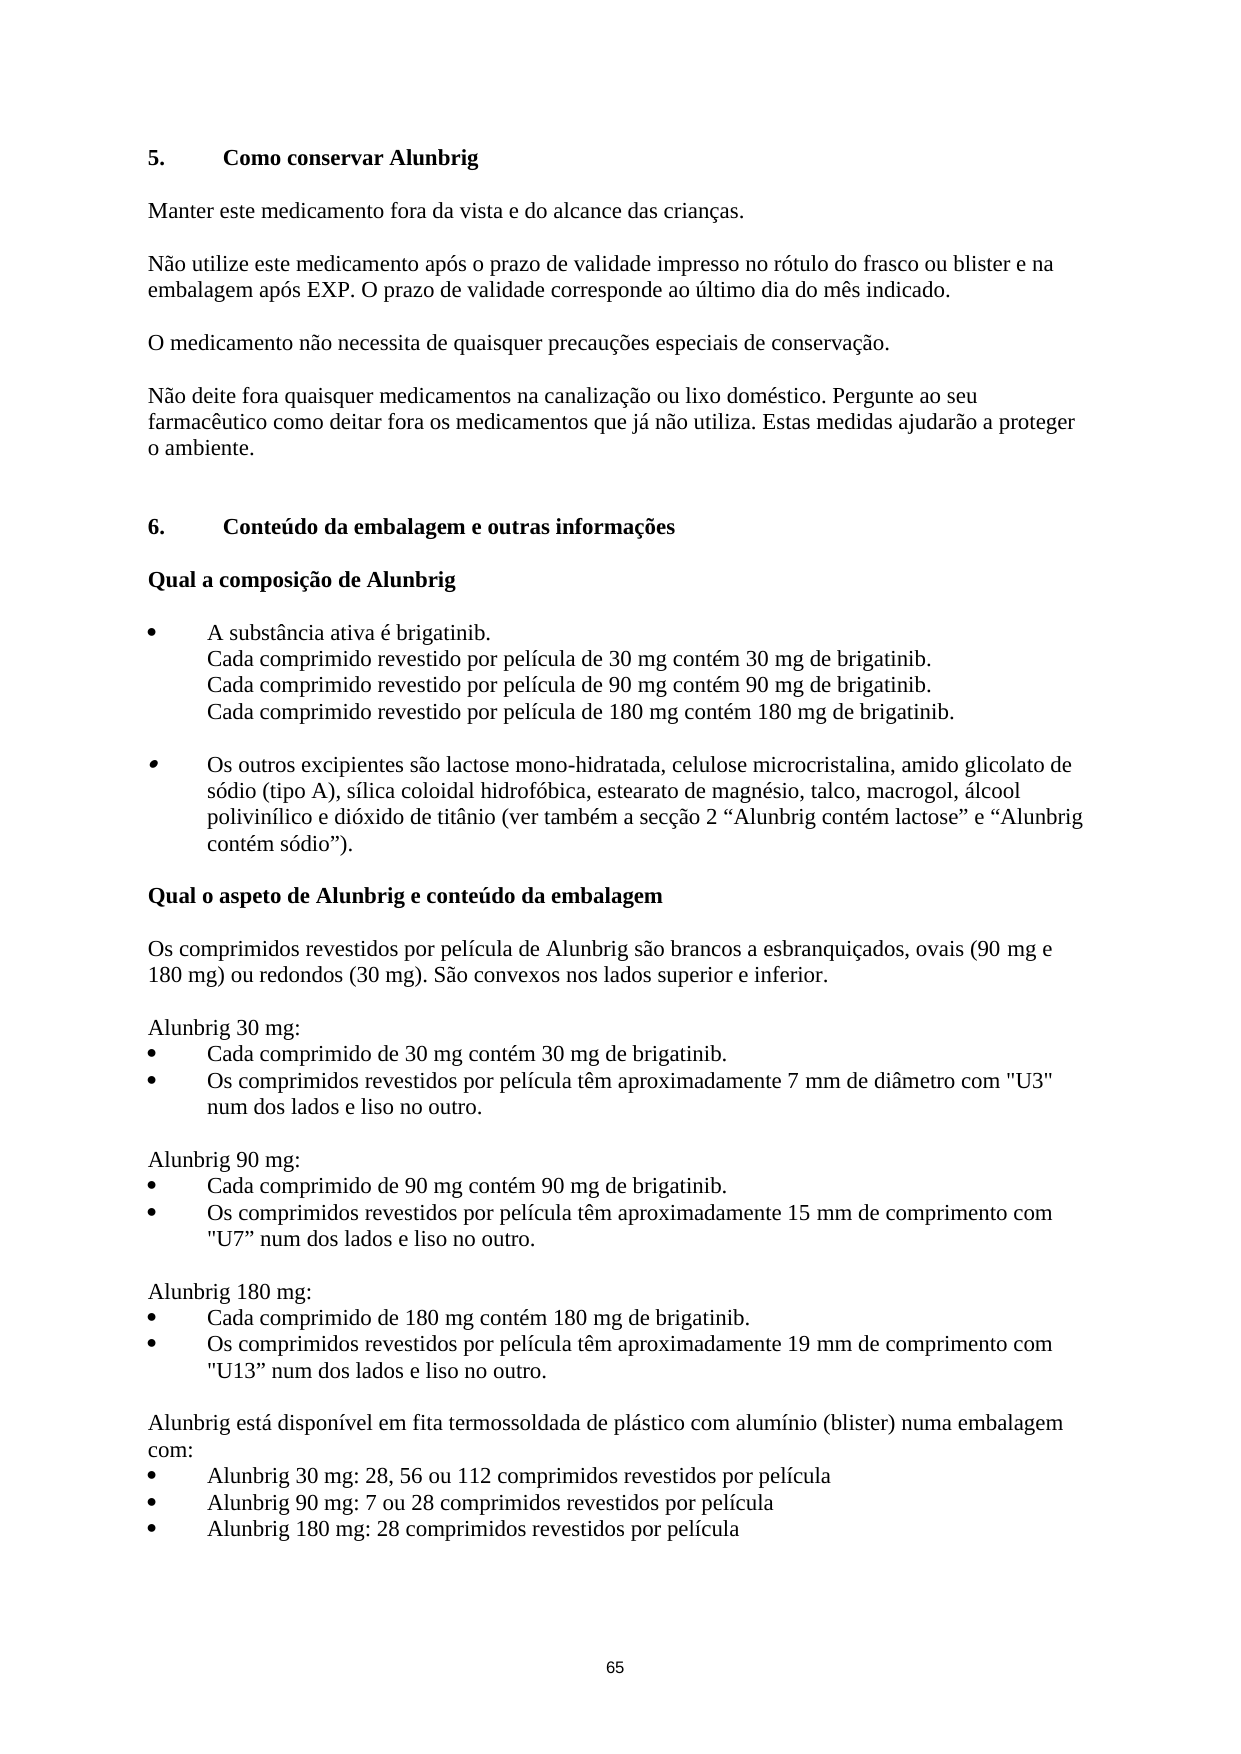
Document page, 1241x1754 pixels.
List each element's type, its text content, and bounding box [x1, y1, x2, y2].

list A substância ativa é brigatinib. [148, 619, 1092, 645]
list Qual o aspeto de Alunbrig e conteúdo da embalagem [148, 882, 1092, 909]
list 5. Como conservar Alunbrig [148, 144, 1092, 171]
list Alunbrig 90 mg: [148, 1146, 1092, 1172]
text Cada comprimido revestido por película de 30 mg contém 30 mg de brigatinib. [207, 645, 1092, 672]
list Alunbrig 180 mg: 28 comprimidos revestidos por película [148, 1515, 1092, 1541]
list 6. Conteúdo da embalagem e outras informações [148, 513, 1092, 540]
list Alunbrig 30 mg: 28, 56 ou 112 comprimidos revestidos por película [148, 1462, 1092, 1488]
list Manter este medicamento fora da vista e do alcance das crianças. [148, 197, 1092, 223]
list Cada comprimido de 90 mg contém 90 mg de brigatinib. [148, 1172, 1092, 1199]
list Os comprimidos revestidos por película têm aproximadamente 19 mm de comprimento com "U13” num dos lados e liso no outro. [148, 1330, 1092, 1383]
list O medicamento não necessita de quaisquer precauções especiais de conservação. [148, 329, 1092, 355]
list Alunbrig 30 mg: [148, 1014, 1092, 1041]
list Os comprimidos revestidos por película de Alunbrig são brancos a esbranquiçados, ovais (90 mg e 180 mg) ou redondos (30 mg). São convexos nos lados superior e inferior. [148, 935, 1092, 988]
list Alunbrig 90 mg: 7 ou 28 comprimidos revestidos por película [148, 1488, 1092, 1515]
list Alunbrig 180 mg: [148, 1278, 1092, 1304]
text Cada comprimido revestido por película de 180 mg contém 180 mg de brigatinib. [207, 698, 1092, 724]
list Os comprimidos revestidos por película têm aproximadamente 7 mm de diâmetro com "U3" num dos lados e liso no outro. [148, 1067, 1092, 1119]
list Cada comprimido de 180 mg contém 180 mg de brigatinib. [148, 1304, 1092, 1330]
list Os comprimidos revestidos por película têm aproximadamente 15 mm de comprimento com "U7” num dos lados e liso no outro. [148, 1199, 1092, 1251]
list Cada comprimido de 30 mg contém 30 mg de brigatinib. [148, 1041, 1092, 1067]
list Não utilize este medicamento após o prazo de validade impresso no rótulo do frasco ou blister e na embalagem após EXP. O prazo de validade corresponde ao último dia do mês indicado. [148, 250, 1092, 303]
list Os outros excipientes são lactose mono-hidratada, celulose microcristalina, amido glicolato de sódio (tipo A), sílica coloidal hidrofóbica, estearato de magnésio, talco, macrogol, álcool polivinílico e dióxido de titânio (ver também a secção 2 “Alunbrig contém lactose” e “Alunbrig contém sódio”). [148, 751, 1092, 856]
list Alunbrig está disponível em fita termossoldada de plástico com alumínio (blister) numa embalagem com: [148, 1409, 1092, 1462]
list Qual a composição de Alunbrig [148, 566, 1092, 592]
list Não deite fora quaisquer medicamentos na canalização ou lixo doméstico. Pergunte ao seu farmacêutico como deitar fora os medicamentos que já não utiliza. Estas medidas ajudarão a proteger o ambiente. [148, 382, 1092, 461]
list Cada comprimido revestido por película de 90 mg contém 90 mg de brigatinib. [207, 672, 1092, 698]
